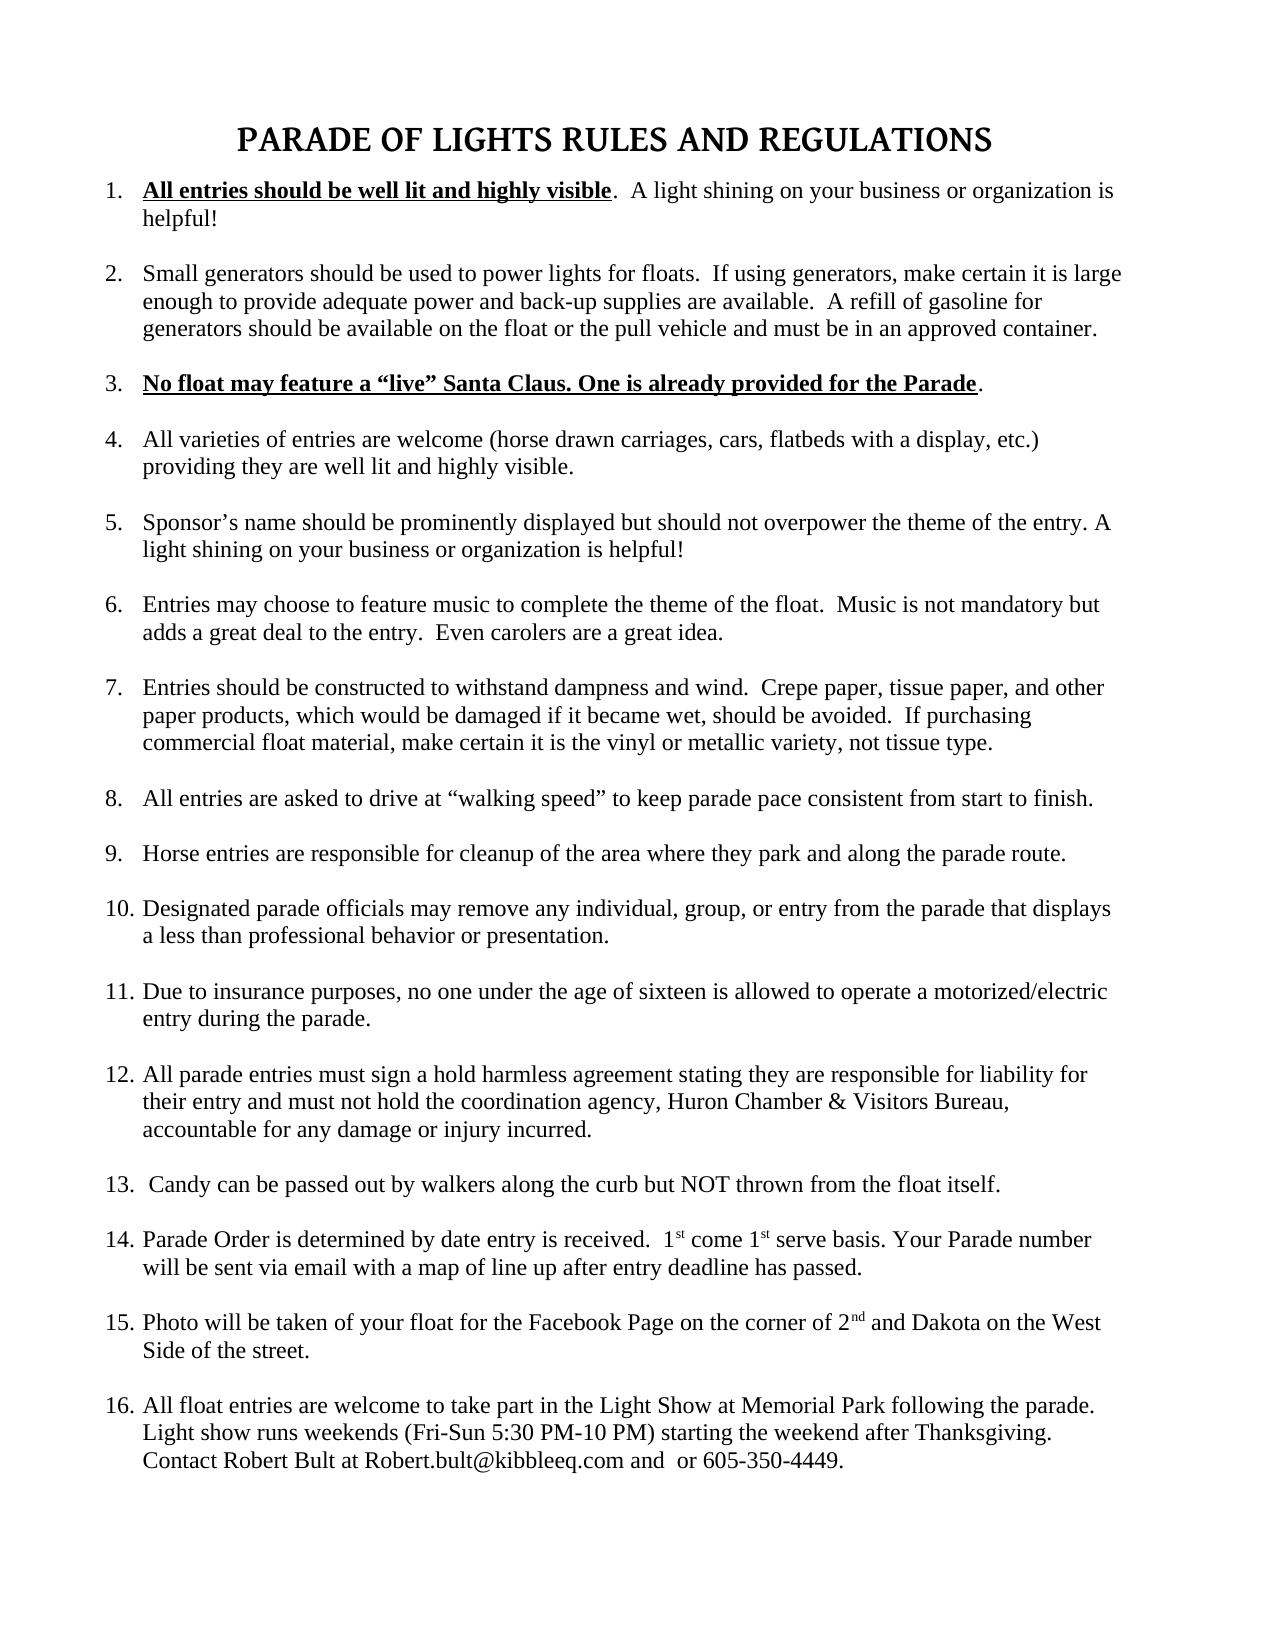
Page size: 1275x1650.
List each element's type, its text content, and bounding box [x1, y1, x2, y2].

list Candy can be passed out by walkers along the curb but NOT thrown from the float itself. [105, 1170, 1125, 1198]
list Sponsor’s name should be prominently displayed but should not overpower the theme of the entry. A light shining on your business or organization is helpful! [105, 507, 1125, 563]
list Entries may choose to feature music to complete the theme of the float. Music is not mandatory but adds a great deal to the entry. Even carolers are a great idea. [105, 590, 1125, 646]
list Designated parade officials may remove any individual, group, or entry from the parade that displays a less than professional behavior or presentation. [105, 894, 1125, 949]
list Parade Order is determined by date entry is received. 1st come 1st serve basis. Your Parade number will be sent via email with a map of line up after entry deadline has passed. [105, 1225, 1125, 1280]
list Horse entries are responsible for cleanup of the area where they park and along the parade route. [105, 839, 1125, 866]
list Entries should be constructed to withstand dampness and wind. Crepe paper, tissue paper, and other paper products, which would be damaged if it became wet, should be avoided. If purchasing commercial float material, make certain it is the vinyl or metallic variety, not tissue type. [105, 673, 1125, 756]
list Due to insurance purposes, no one under the age of sixteen is allowed to operate a motorized/electric entry during the parade. [105, 977, 1125, 1032]
list All entries should be well lit and highly visible. A light shining on your business or organization is helpful! [105, 176, 1125, 231]
list No float may feature a “live” Santa Claus. One is already provided for the Parade. [105, 369, 1125, 397]
list Small generators should be used to power lights for floats. If using generators, make certain it is large enough to provide adequate power and back-up supplies are available. A refill of gasoline for generators should be available on the float or the pull vehicle and must be in an approved container. [105, 259, 1125, 342]
subtitle PARADE OF LIGHTS RULES AND REGULATIONS [105, 118, 1125, 162]
list Photo will be taken of your float for the Facebook Page on the corner of 2nd and Dakota on the West Side of the street. [105, 1308, 1125, 1363]
list All float entries are welcome to take part in the Light Show at Memorial Park following the parade. Light show runs weekends (Fri-Sun 5:30 PM-10 PM) starting the weekend after Thanksgiving. Contact Robert Bult at Robert.bult@kibbleeq.com and or 605-350-4449. [105, 1391, 1125, 1474]
list All parade entries must sign a hold harmless agreement stating they are responsible for liability for their entry and must not hold the coordination agency, Huron Chamber & Visitors Bureau, accountable for any damage or injury incurred. [105, 1059, 1125, 1142]
list All varieties of entries are welcome (horse drawn carriages, cars, flatbeds with a display, etc.) providing they are well lit and highly visible. [105, 425, 1125, 480]
list All entries are asked to drive at “walking speed” to keep parade pace consistent from start to finish. [105, 783, 1125, 811]
